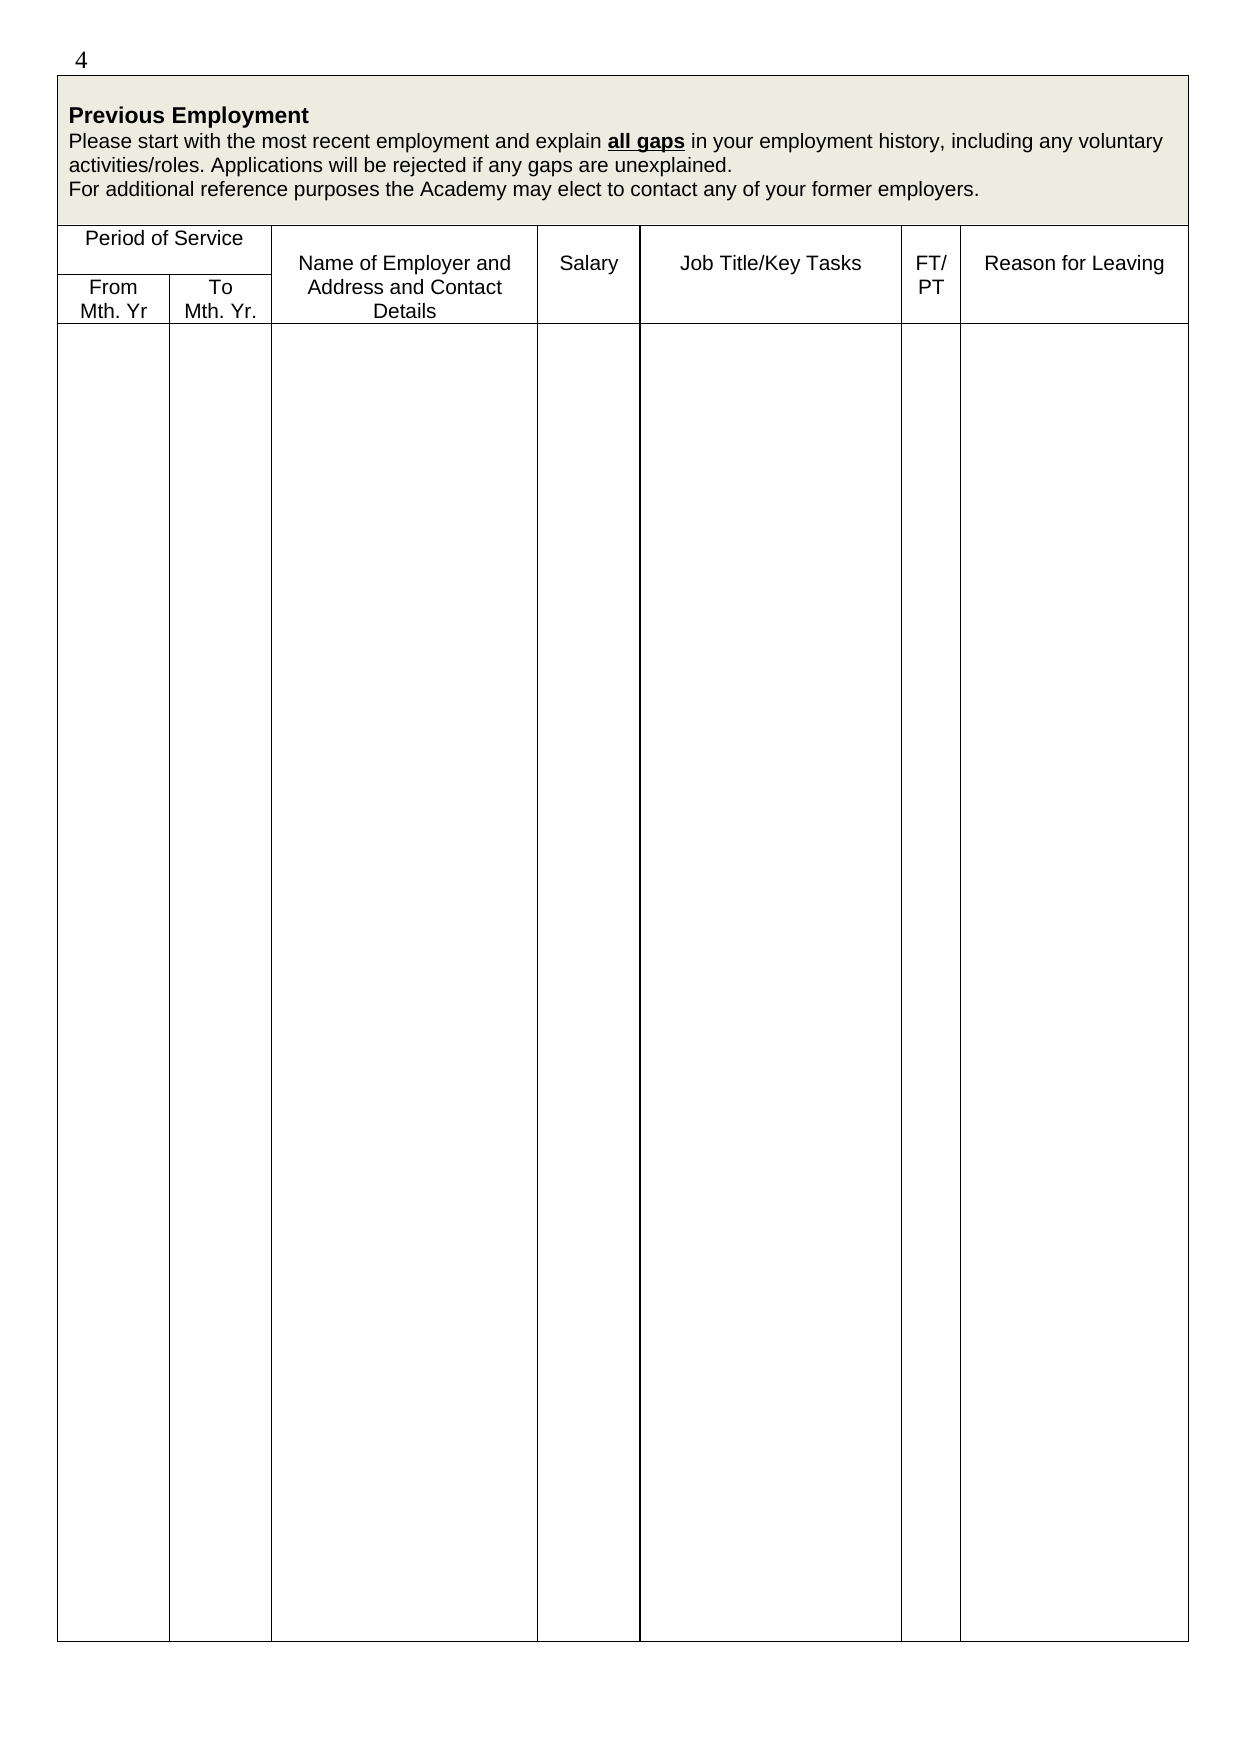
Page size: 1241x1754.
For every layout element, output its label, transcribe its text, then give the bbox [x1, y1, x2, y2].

table_cell From Mth. Yr [58, 275, 169, 322]
table_cell Salary [538, 226, 639, 322]
table_header Previous Employment Please start with the most recent employment and explain all gaps in your employment history, including any voluntary activities/roles. Applications will be rejected if any gaps are unexplained. For additional reference purposes the Academy may elect to contact any of your former employers. [58, 76, 1188, 224]
table_cell [902, 324, 960, 1641]
table_cell Reason for Leaving [961, 226, 1188, 322]
table_cell [538, 324, 639, 1641]
table_cell [170, 324, 271, 1641]
table_cell To Mth. Yr. [170, 275, 271, 322]
table_cell [58, 324, 169, 1641]
table_cell [961, 324, 1188, 1641]
table_cell Name of Employer and Address and Contact Details [272, 226, 537, 322]
table_cell FT/PT [902, 226, 960, 322]
table_cell Job Title/Key Tasks [641, 226, 901, 322]
table_cell Period of Service [58, 226, 271, 273]
table_cell [641, 324, 901, 1641]
table_cell [272, 324, 537, 1641]
